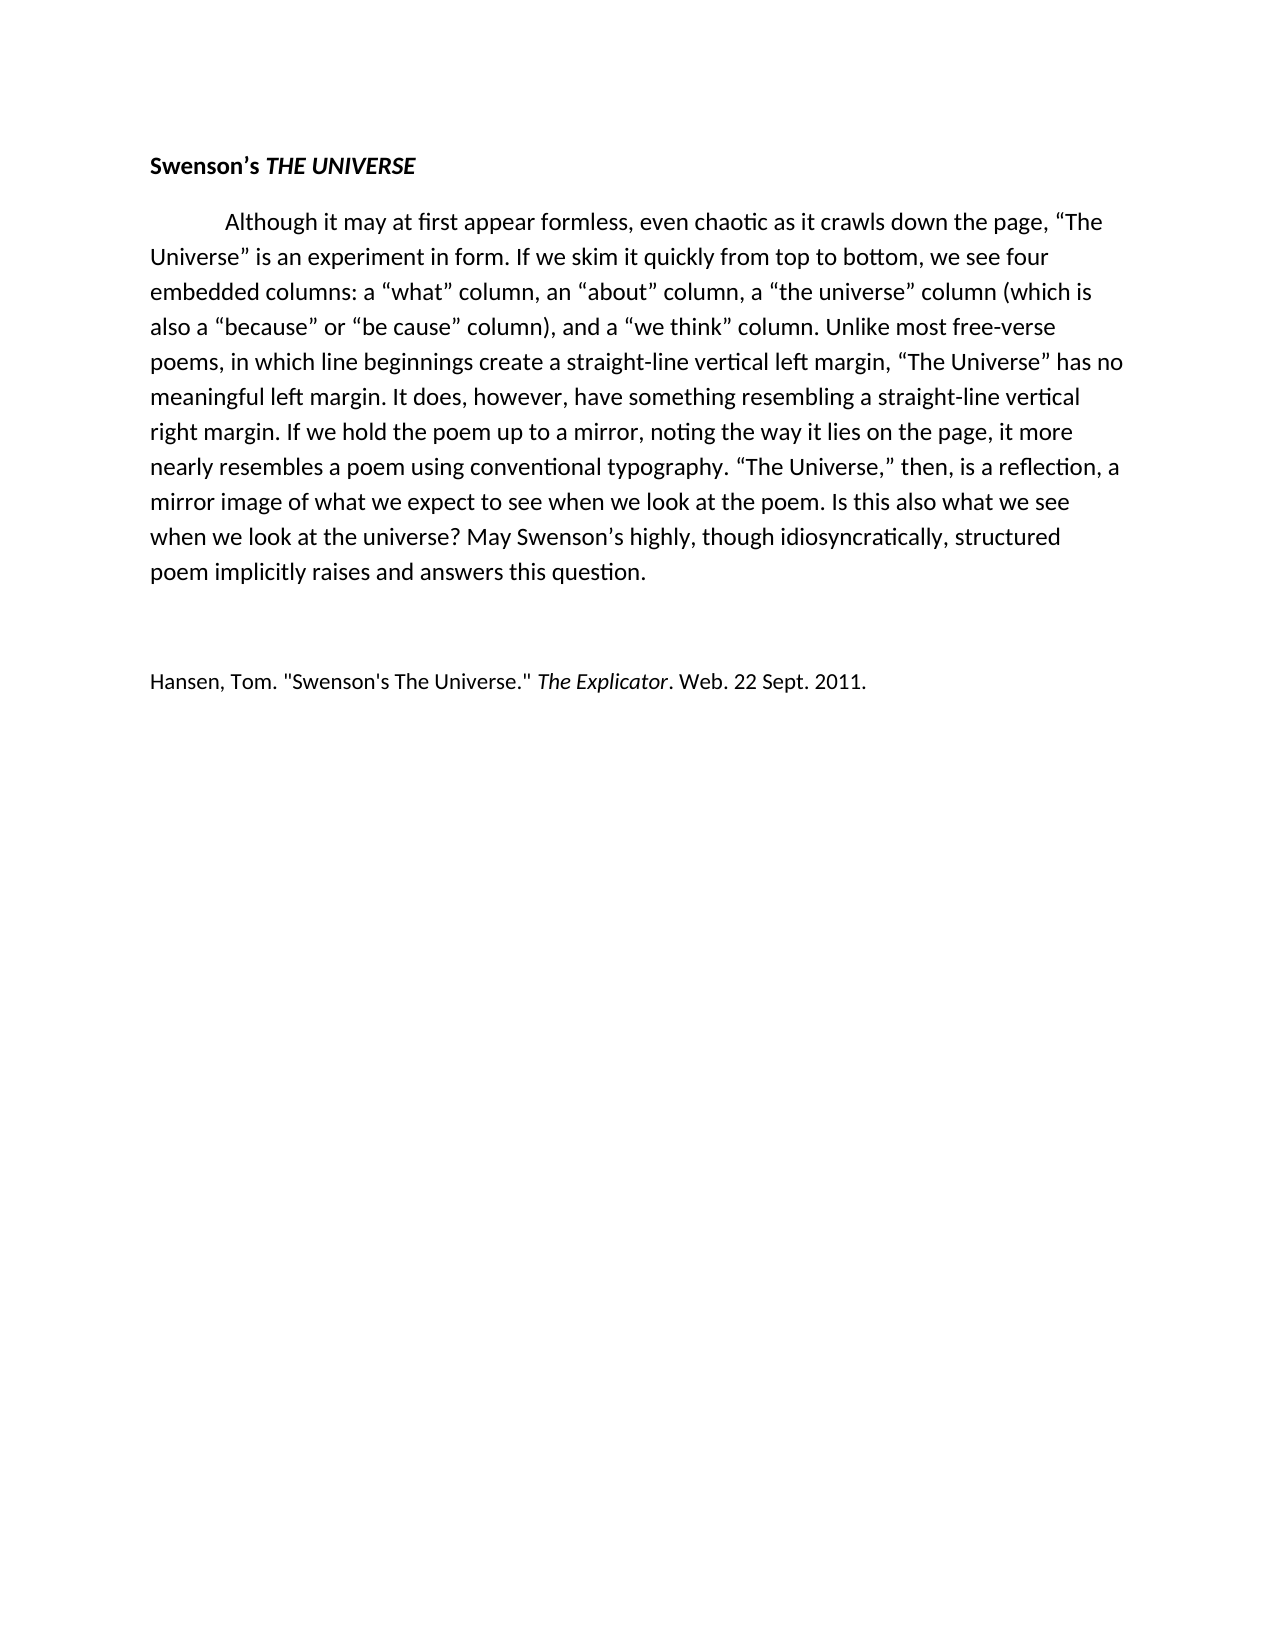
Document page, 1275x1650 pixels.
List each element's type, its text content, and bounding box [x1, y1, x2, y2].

text Although it may at first appear formless, even chaotic as it crawls down the page, “The Universe” is an experiment in form. If we skim it quickly from top to bottom, we see four embedded columns: a “what” column, an “about” column, a “the universe” column (which is also a “because” or “be cause” column), and a “we think” column. Unlike most free-verse poems, in which line beginnings create a straight-line vertical left margin, “The Universe” has no meaningful left margin. It does, however, have something resembling a straight-line vertical right margin. If we hold the poem up to a mirror, noting the way it lies on the page, it more nearly resembles a poem using conventional typography. “The Universe,” then, is a reflection, a mirror image of what we expect to see when we look at the poem. Is this also what we see when we look at the universe? May Swenson’s highly, though idiosyncratically, structured poem implicitly raises and answers this question. [150, 206, 1125, 586]
text Swenson’s THE UNIVERSE [150, 150, 1125, 181]
text Hansen, Tom. "Swenson's The Universe." The Explicator. Web. 22 Sept. 2011. [150, 667, 1125, 696]
